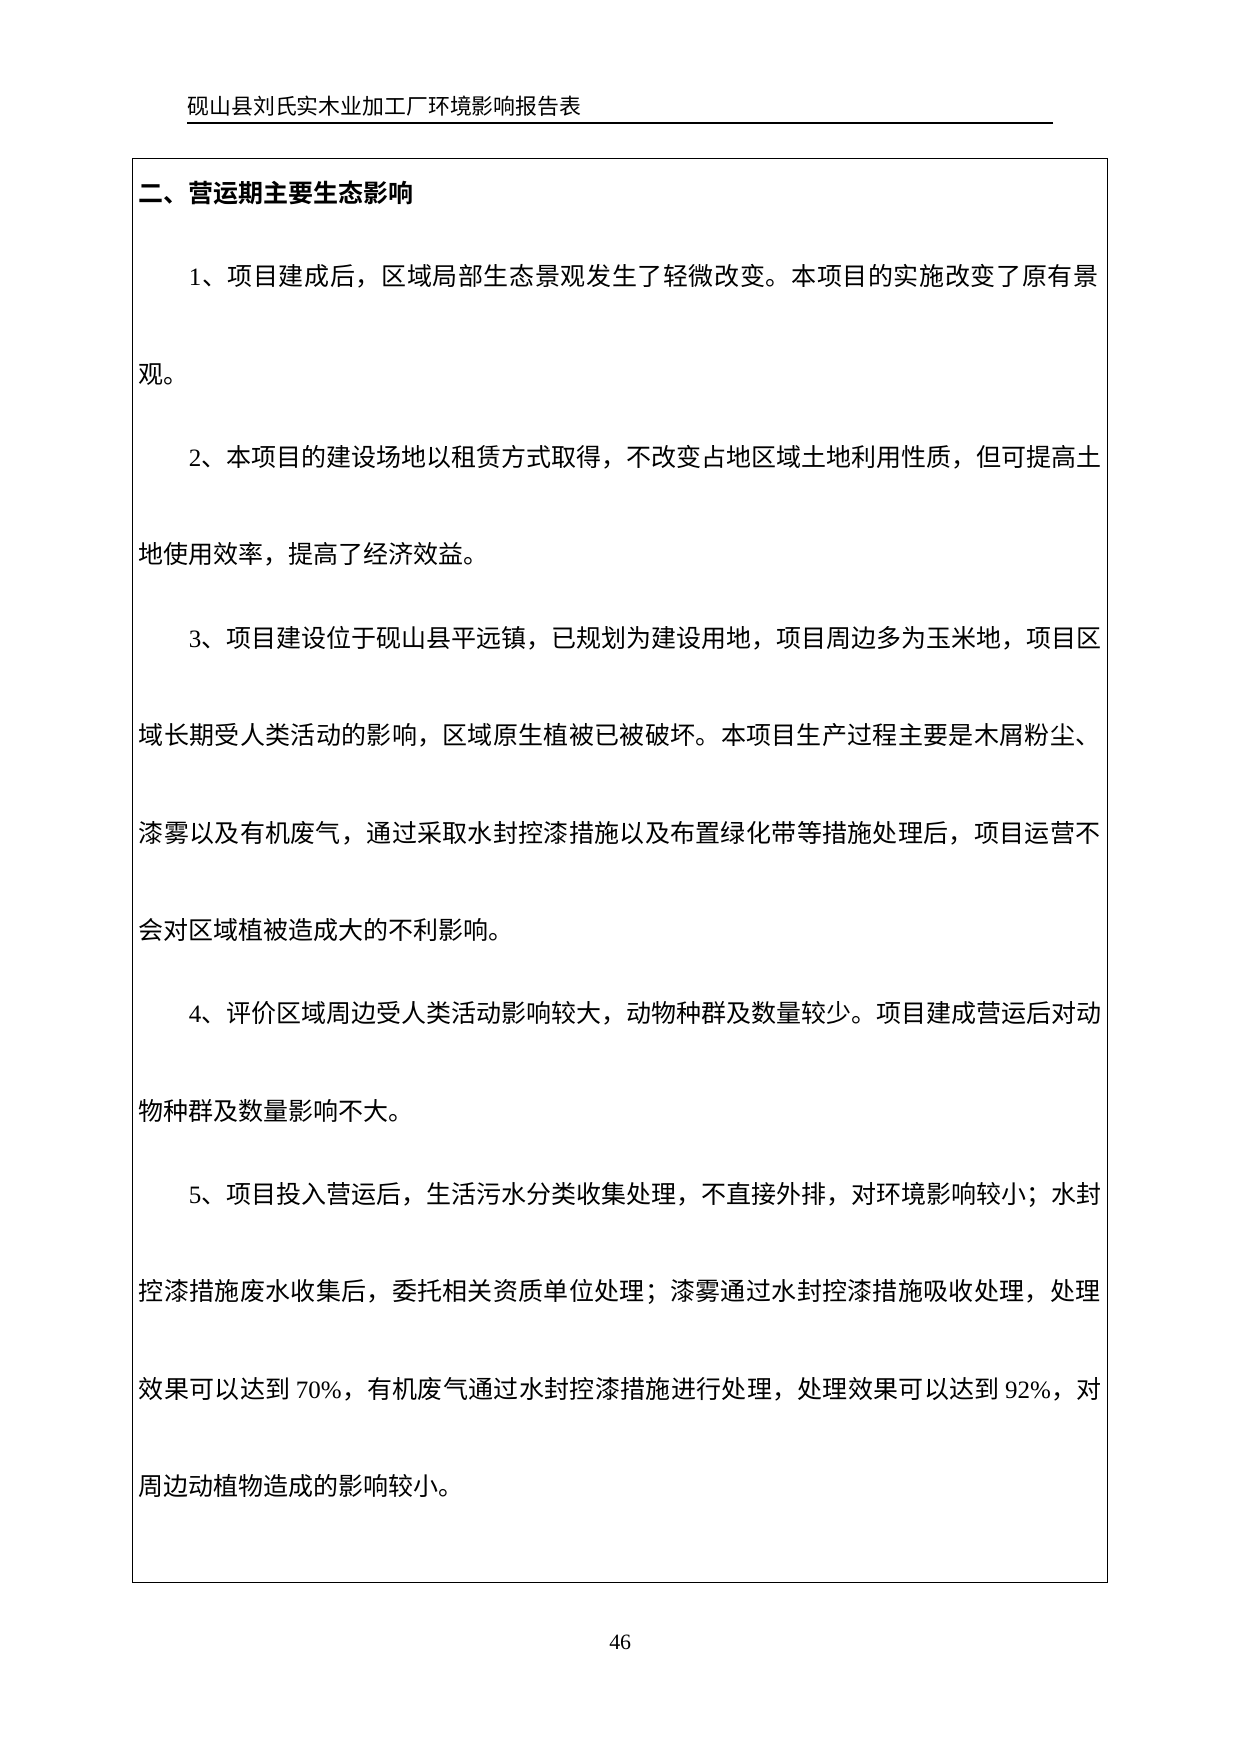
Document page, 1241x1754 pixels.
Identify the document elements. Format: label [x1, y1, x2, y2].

table_cell [133, 159, 1107, 1582]
